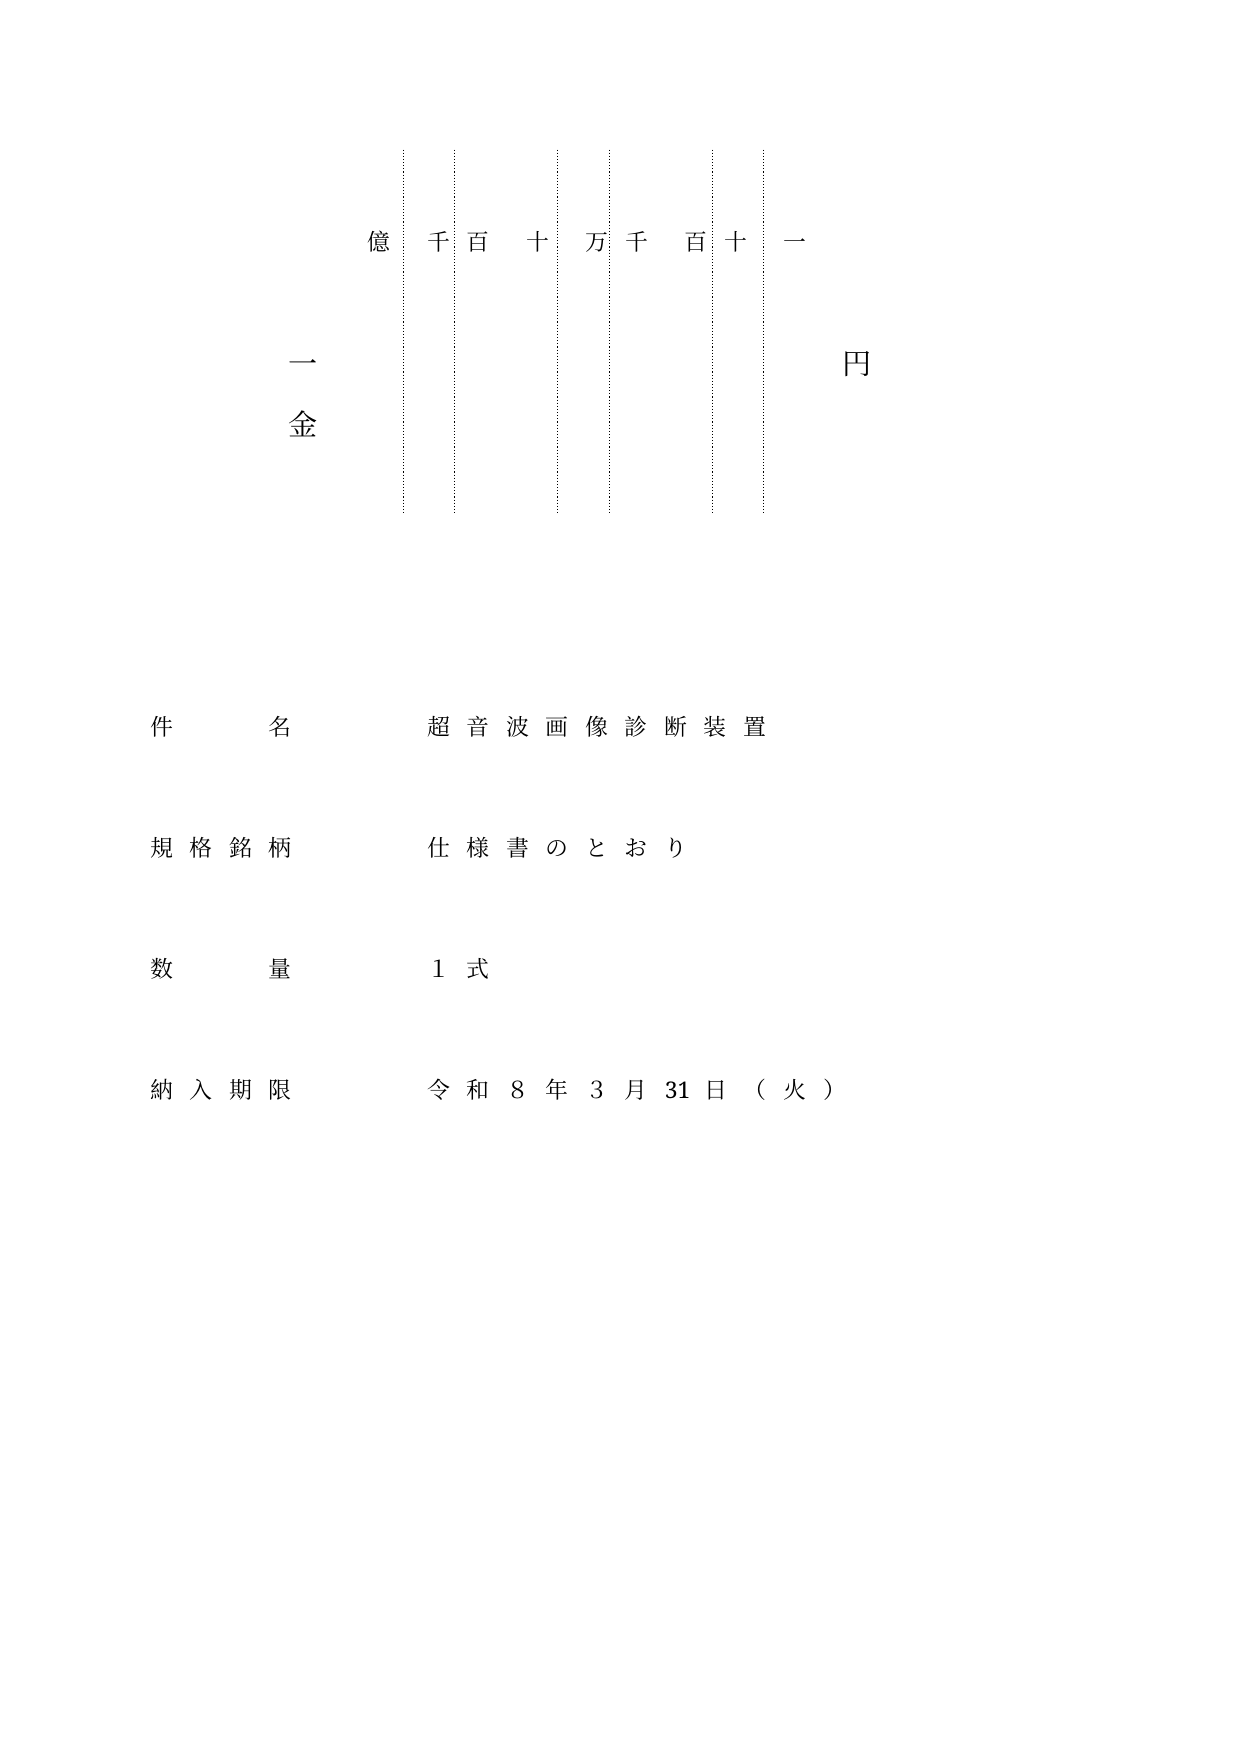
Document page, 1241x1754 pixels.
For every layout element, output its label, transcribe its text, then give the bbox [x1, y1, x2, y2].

text 件 名 超音波画像診断装置 [150, 695, 1120, 756]
table_header 億 [352, 150, 403, 513]
table_header 十 [506, 150, 558, 513]
table_header 百 [661, 150, 712, 513]
text 数 量 １式 [150, 938, 1120, 998]
text 納入期限 令和８年３月31日（火） [150, 1059, 1120, 1119]
text 規格銘柄 仕様書のとおり [150, 816, 1120, 877]
table_header 百 [455, 150, 506, 513]
table_header 一金 [269, 150, 352, 513]
table_header 万 [558, 150, 609, 513]
table_header 一 [764, 150, 816, 513]
table_header 千 [609, 150, 661, 513]
table_header 十 [713, 150, 764, 513]
table_header 千 [403, 150, 454, 513]
table_header 円 [816, 150, 892, 513]
